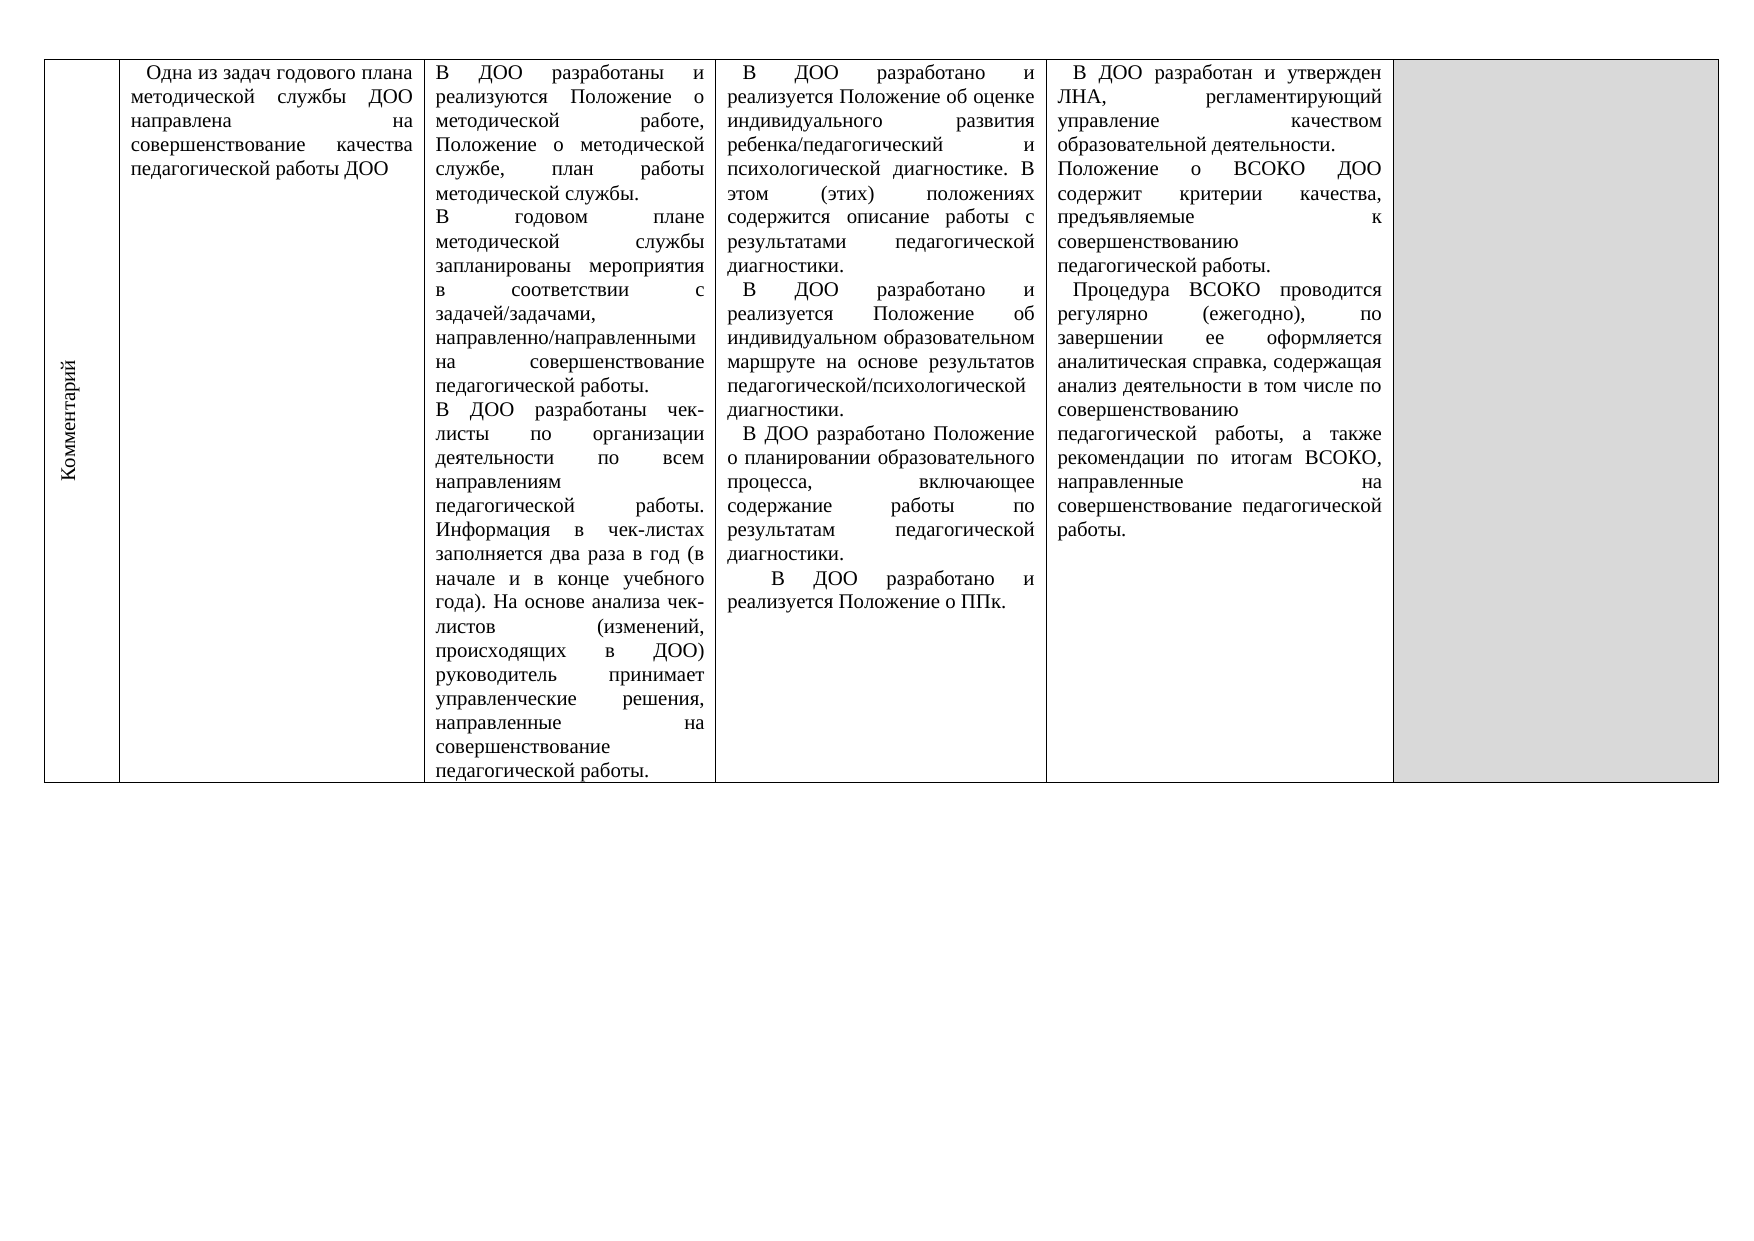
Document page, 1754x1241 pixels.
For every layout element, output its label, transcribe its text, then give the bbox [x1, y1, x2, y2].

table_cell [1394, 60, 1718, 782]
table_cell В ДОО разработан и утвержден ЛНА, регламентирующий управление качеством образовательной деятельности. Положение о ВСОКО ДОО содержит критерии качества, предъявляемые к совершенствованию педагогической работы. Процедура ВСОКО проводится регулярно (ежегодно), по завершении ее оформляется аналитическая справка, содержащая анализ деятельности в том числе по совершенствованию педагогической работы, а также рекомендации по итогам ВСОКО, направленные на совершенствование педагогической работы. [1047, 60, 1393, 782]
table_cell Комментарий [45, 60, 119, 782]
table_cell В ДОО разработаны и реализуются Положение о методической работе, Положение о методической службе, план работы методической службы. В годовом плане методической службы запланированы мероприятия в соответствии с задачей/задачами, направленно/направленными на совершенствование педагогической работы. В ДОО разработаны чек-листы по организации деятельности по всем направлениям педагогической работы. Информация в чек-листах заполняется два раза в год (в начале и в конце учебного года). На основе анализа чек-листов (изменений, происходящих в ДОО) руководитель принимает управленческие решения, направленные на совершенствование педагогической работы. [425, 60, 715, 782]
table_cell Одна из задач годового плана методической службы ДОО направлена на совершенствование качества педагогической работы ДОО [120, 60, 424, 782]
table_cell В ДОО разработано и реализуется Положение об оценке индивидуального развития ребенка/педагогический и психологической диагностике. В этом (этих) положениях содержится описание работы с результатами педагогической диагностики. В ДОО разработано и реализуется Положение об индивидуальном образовательном маршруте на основе результатов педагогической/психологической диагностики. В ДОО разработано Положение о планировании образовательного процесса, включающее содержание работы по результатам педагогической диагностики. В ДОО разработано и реализуется Положение о ППк. [716, 60, 1046, 782]
